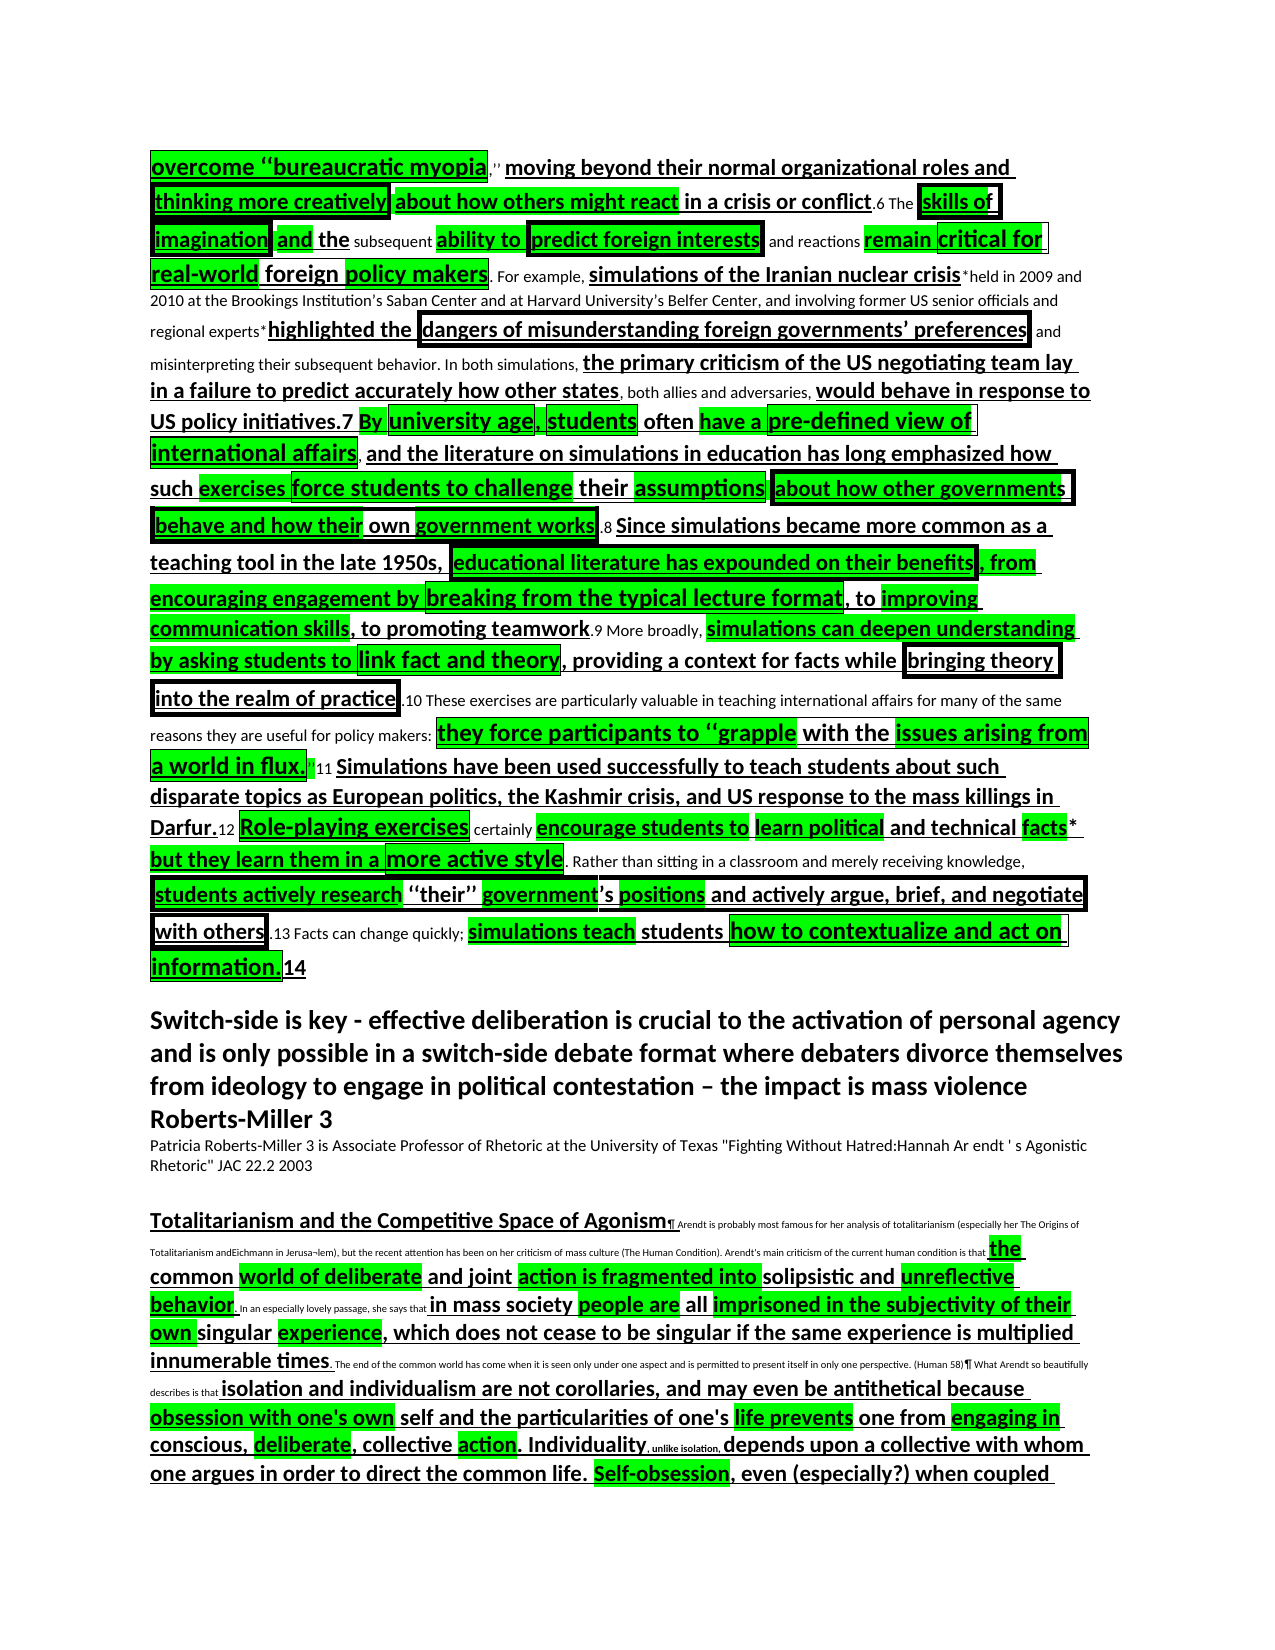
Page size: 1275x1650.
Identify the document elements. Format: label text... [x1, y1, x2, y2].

text Roberts-Miller 3 [150, 1102, 1125, 1135]
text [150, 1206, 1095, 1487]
text Patricia Roberts-Miller 3 is Associate Professor of Rhetoric at the University of Texas "Fighting Without Hatred:Hannah Ar endt ' s Agonistic Rhetoric" JAC 22.2 2003 [150, 1135, 1125, 1176]
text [150, 150, 1095, 982]
subtitle Switch-side is key - effective deliberation is crucial to the activation of personal agency and is only possible in a switch-side debate format where debaters divorce themselves from ideology to engage in political contestation – the impact is mass violence [150, 1003, 1125, 1102]
